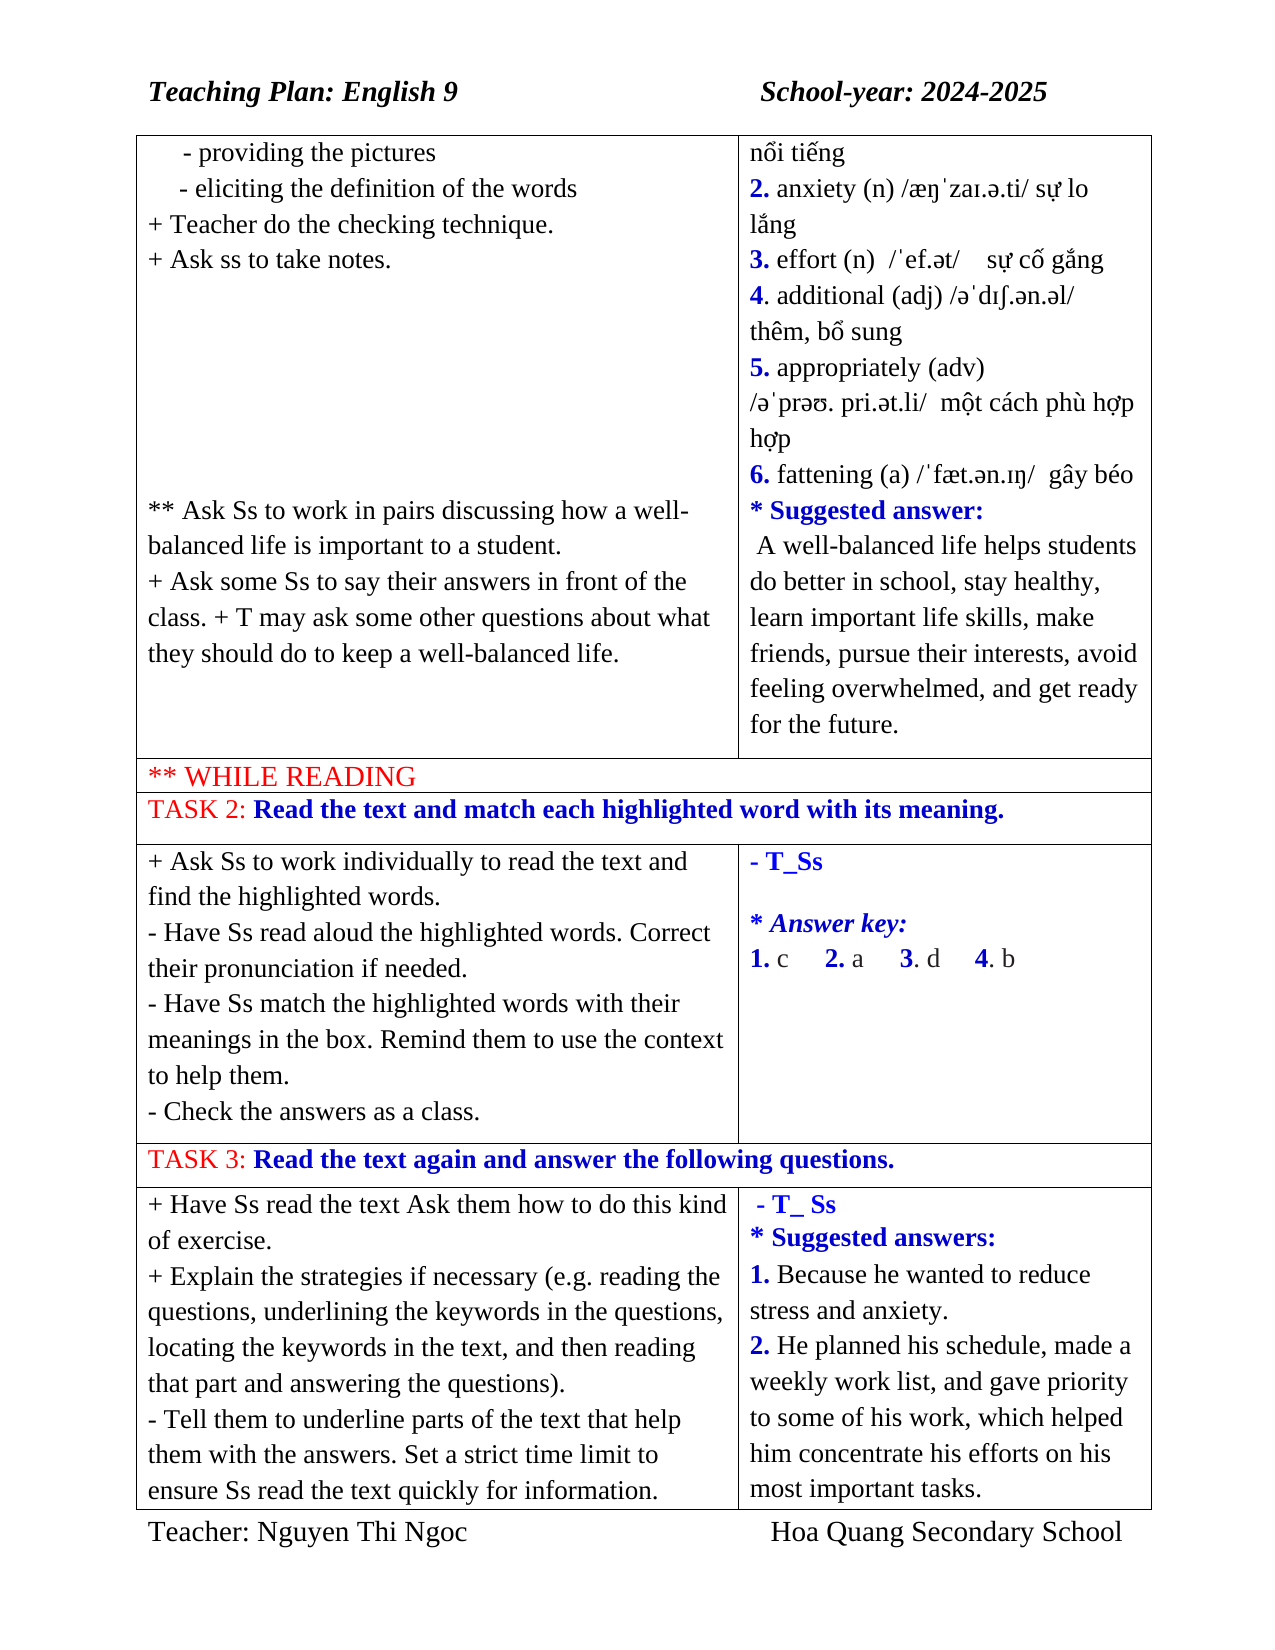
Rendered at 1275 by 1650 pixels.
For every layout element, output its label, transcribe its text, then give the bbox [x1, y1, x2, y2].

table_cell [137, 1188, 738, 1509]
table_cell TASK 2: Read the text and match each highlighted word with its meaning. [137, 793, 1151, 843]
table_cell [739, 136, 1151, 758]
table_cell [739, 1188, 1151, 1509]
table_cell + Ask Ss to work individually to read the text and find the highlighted words. - Have Ss read aloud the highlighted words. Correct their pronunciation if needed. - Have Ss match the highlighted words with their meanings in the box. Remind them to use the context to help them. - Check the answers as a class. [137, 845, 738, 1142]
table_cell TASK 3: Read the text again and answer the following questions. [137, 1144, 1151, 1187]
table_cell ** WHILE READING [137, 759, 1151, 792]
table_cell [137, 136, 738, 758]
table_cell - T_Ss * Answer key: 1. c 2. a 3. d 4. b [739, 845, 1151, 1142]
